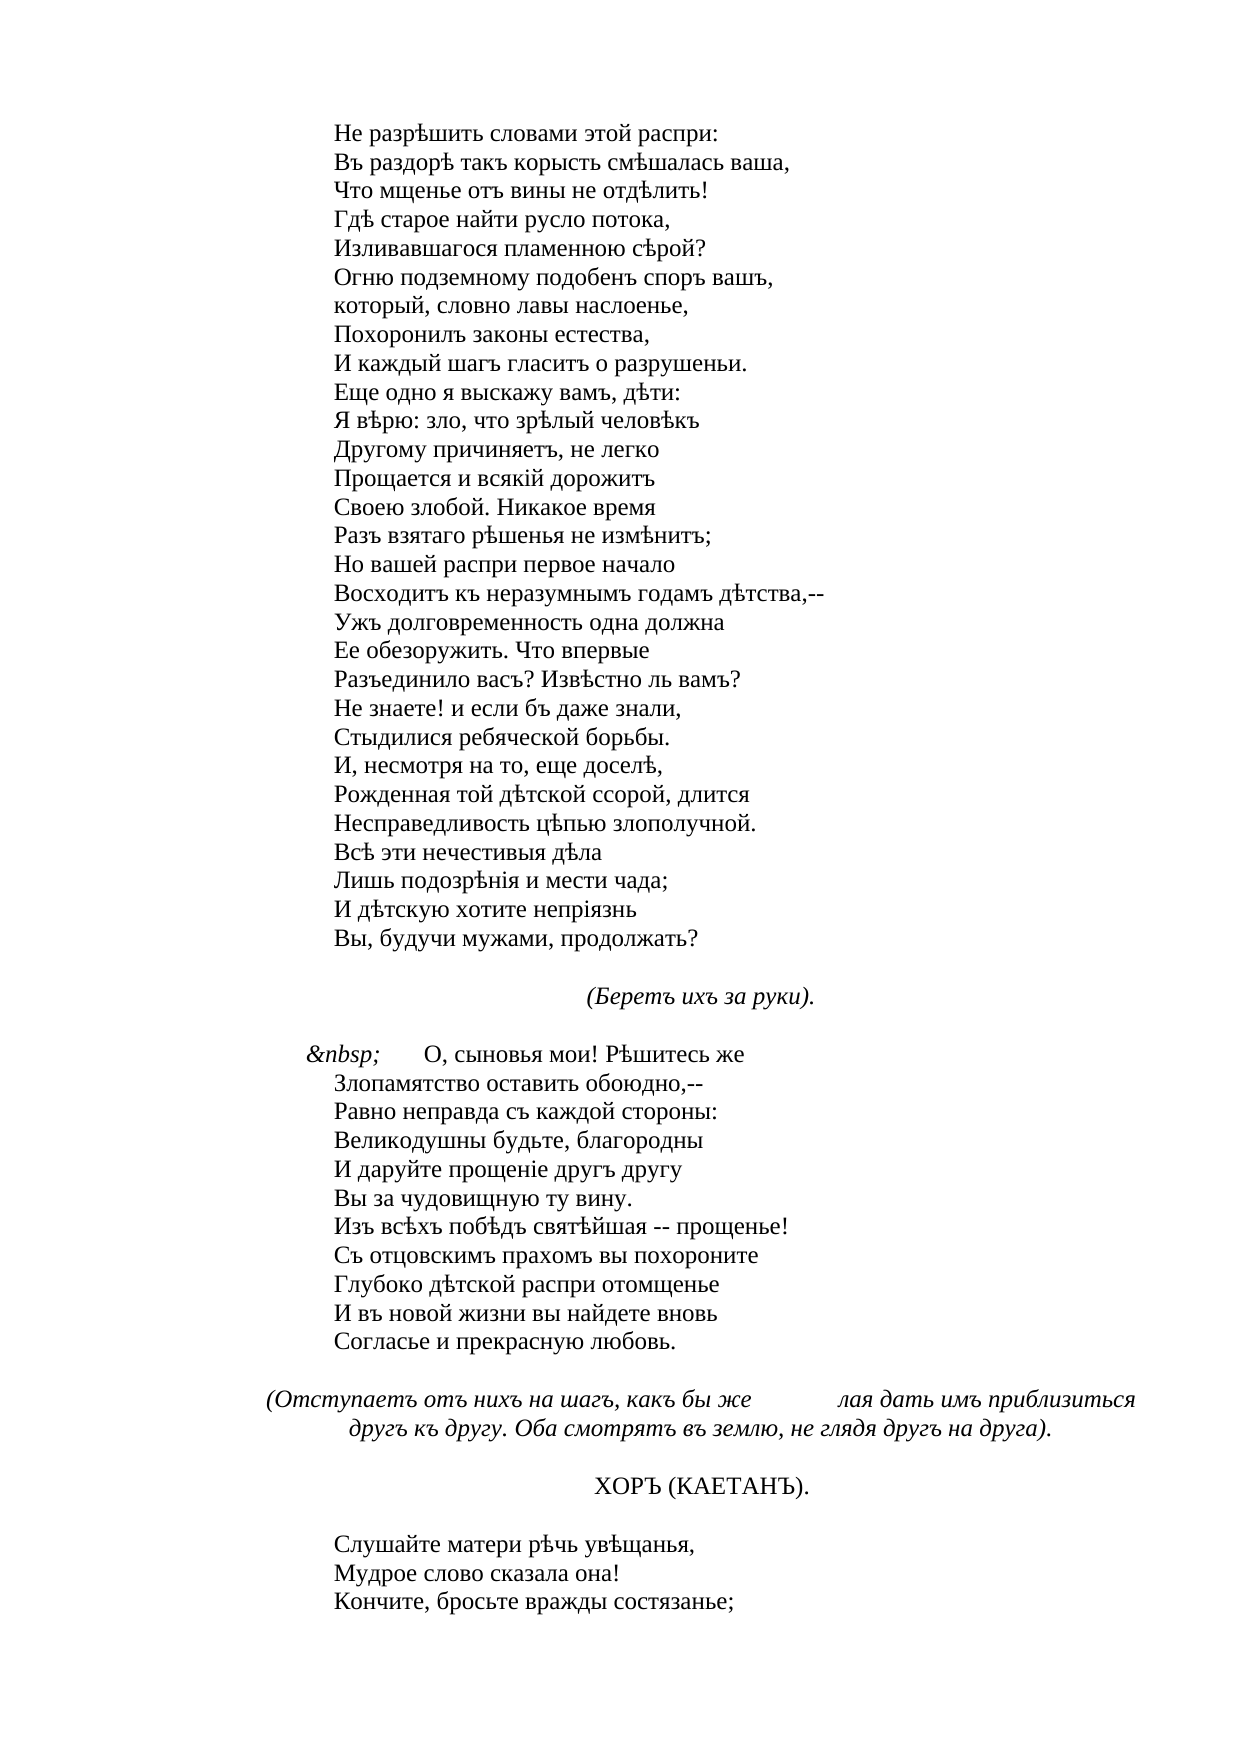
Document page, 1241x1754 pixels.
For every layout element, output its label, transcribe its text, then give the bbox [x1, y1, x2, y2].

text &nbsp; О, сыновья мои! Рѣшитесь же [252, 1039, 1152, 1068]
text (Беретъ ихъ за руки). [252, 981, 1152, 1010]
text Но вашей распри первое начало [252, 549, 1152, 578]
text И въ новой жизни вы найдете вновь [252, 1298, 1152, 1326]
text Изливавшагося пламенною сѣрой? [252, 233, 1152, 262]
text Ее обезоружить. Что впервые [252, 636, 1152, 664]
text Стыдилися ребяческой борьбы. [252, 722, 1152, 751]
text И, несмотря на то, еще доселѣ, [252, 751, 1152, 779]
text Лишь подозрѣнія и мести чада; [252, 866, 1152, 894]
text Мудрое слово сказала она! [252, 1558, 1152, 1586]
text Злопамятство оставить обоюдно,-- [252, 1068, 1152, 1096]
text Разъединило васъ? Извѣстно ль вамъ? [252, 664, 1152, 693]
text Всѣ эти нечестивыя дѣла [252, 837, 1152, 866]
text Другому причиняетъ, не легко [252, 434, 1152, 463]
text И дѣтскую хотите непріязнь [252, 894, 1152, 923]
text Изъ всѣхъ побѣдъ святѣйшая -- прощенье! [252, 1211, 1152, 1240]
text Еще одно я выскажу вамъ, дѣти: [252, 377, 1152, 406]
text Вы, будучи мужами, продолжать? [252, 923, 1152, 952]
text Вы за чудовищную ту вину. [252, 1183, 1152, 1211]
text который, словно лавы наслоенье, [252, 291, 1152, 319]
text Не разрѣшить словами этой распри: [252, 118, 1152, 147]
text Гдѣ старое найти русло потока, [252, 204, 1152, 233]
text Не знаете! и если бъ даже знали, [252, 693, 1152, 722]
text Похоронилъ законы естества, [252, 319, 1152, 348]
text Съ отцовскимъ прахомъ вы похороните [252, 1240, 1152, 1269]
text Прощается и всякій дорожитъ [252, 463, 1152, 492]
text Огню подземному подобенъ споръ вашъ, [252, 262, 1152, 291]
text Разъ взятаго рѣшенья не измѣнитъ; [252, 521, 1152, 549]
text Слушайте матери рѣчь увѣщанья, [252, 1529, 1152, 1558]
text Своею злобой. Никакое время [252, 492, 1152, 521]
text Несправедливость цѣпью злополучной. [252, 808, 1152, 837]
text Восходитъ къ неразумнымъ годамъ дѣтства,-- [252, 578, 1152, 607]
text Согласье и прекрасную любовь. [252, 1326, 1152, 1355]
text Что мщенье отъ вины не отдѣлить! [252, 176, 1152, 204]
text И каждый шагъ гласитъ о разрушеньи. [252, 348, 1152, 377]
text Равно неправда съ каждой стороны: [252, 1096, 1152, 1125]
text Я вѣрю: зло, что зрѣлый человѣкъ [252, 406, 1152, 434]
text Рожденная той дѣтской ссорой, длится [252, 779, 1152, 808]
text Ужъ долговременность одна должна [252, 607, 1152, 636]
text Въ раздорѣ такъ корысть смѣшалась ваша, [252, 147, 1152, 176]
text Кончите, бросьте вражды состязанье; [252, 1586, 1152, 1615]
text (Отступаетъ отъ нихъ на шагъ, какъ бы же лая дать имъ приблизиться другъ къ другу. Оба смотрятъ въ землю, не глядя другъ на друга). [252, 1384, 1152, 1442]
text ХОРЪ (КАЕТАНЪ). [252, 1471, 1152, 1500]
text И даруйте прощеніе другъ другу [252, 1154, 1152, 1183]
text Великодушны будьте, благородны [252, 1125, 1152, 1154]
text Глубоко дѣтской распри отомщенье [252, 1269, 1152, 1298]
